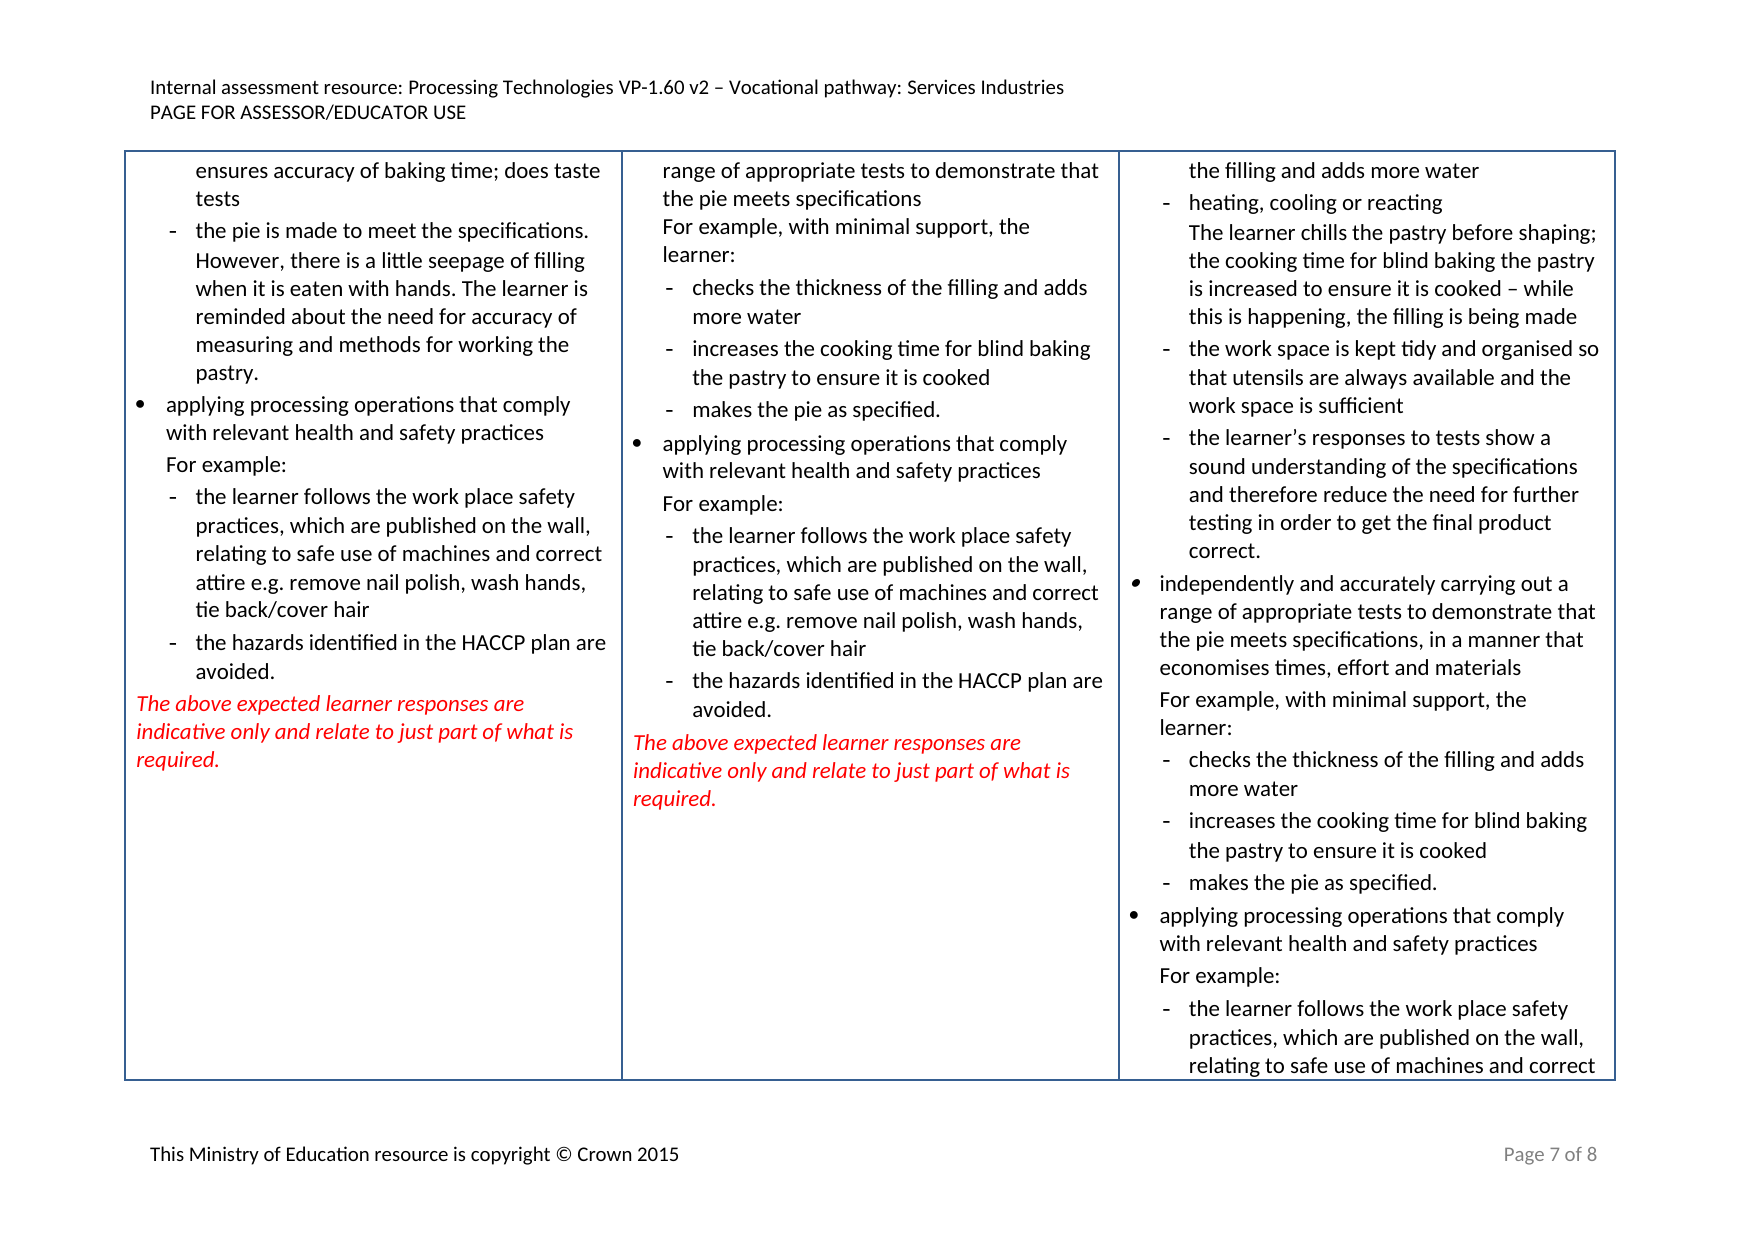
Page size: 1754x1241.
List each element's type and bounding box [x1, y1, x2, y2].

table_cell [126, 152, 621, 1079]
table_cell [1120, 152, 1614, 1079]
table_cell [623, 152, 1118, 1079]
